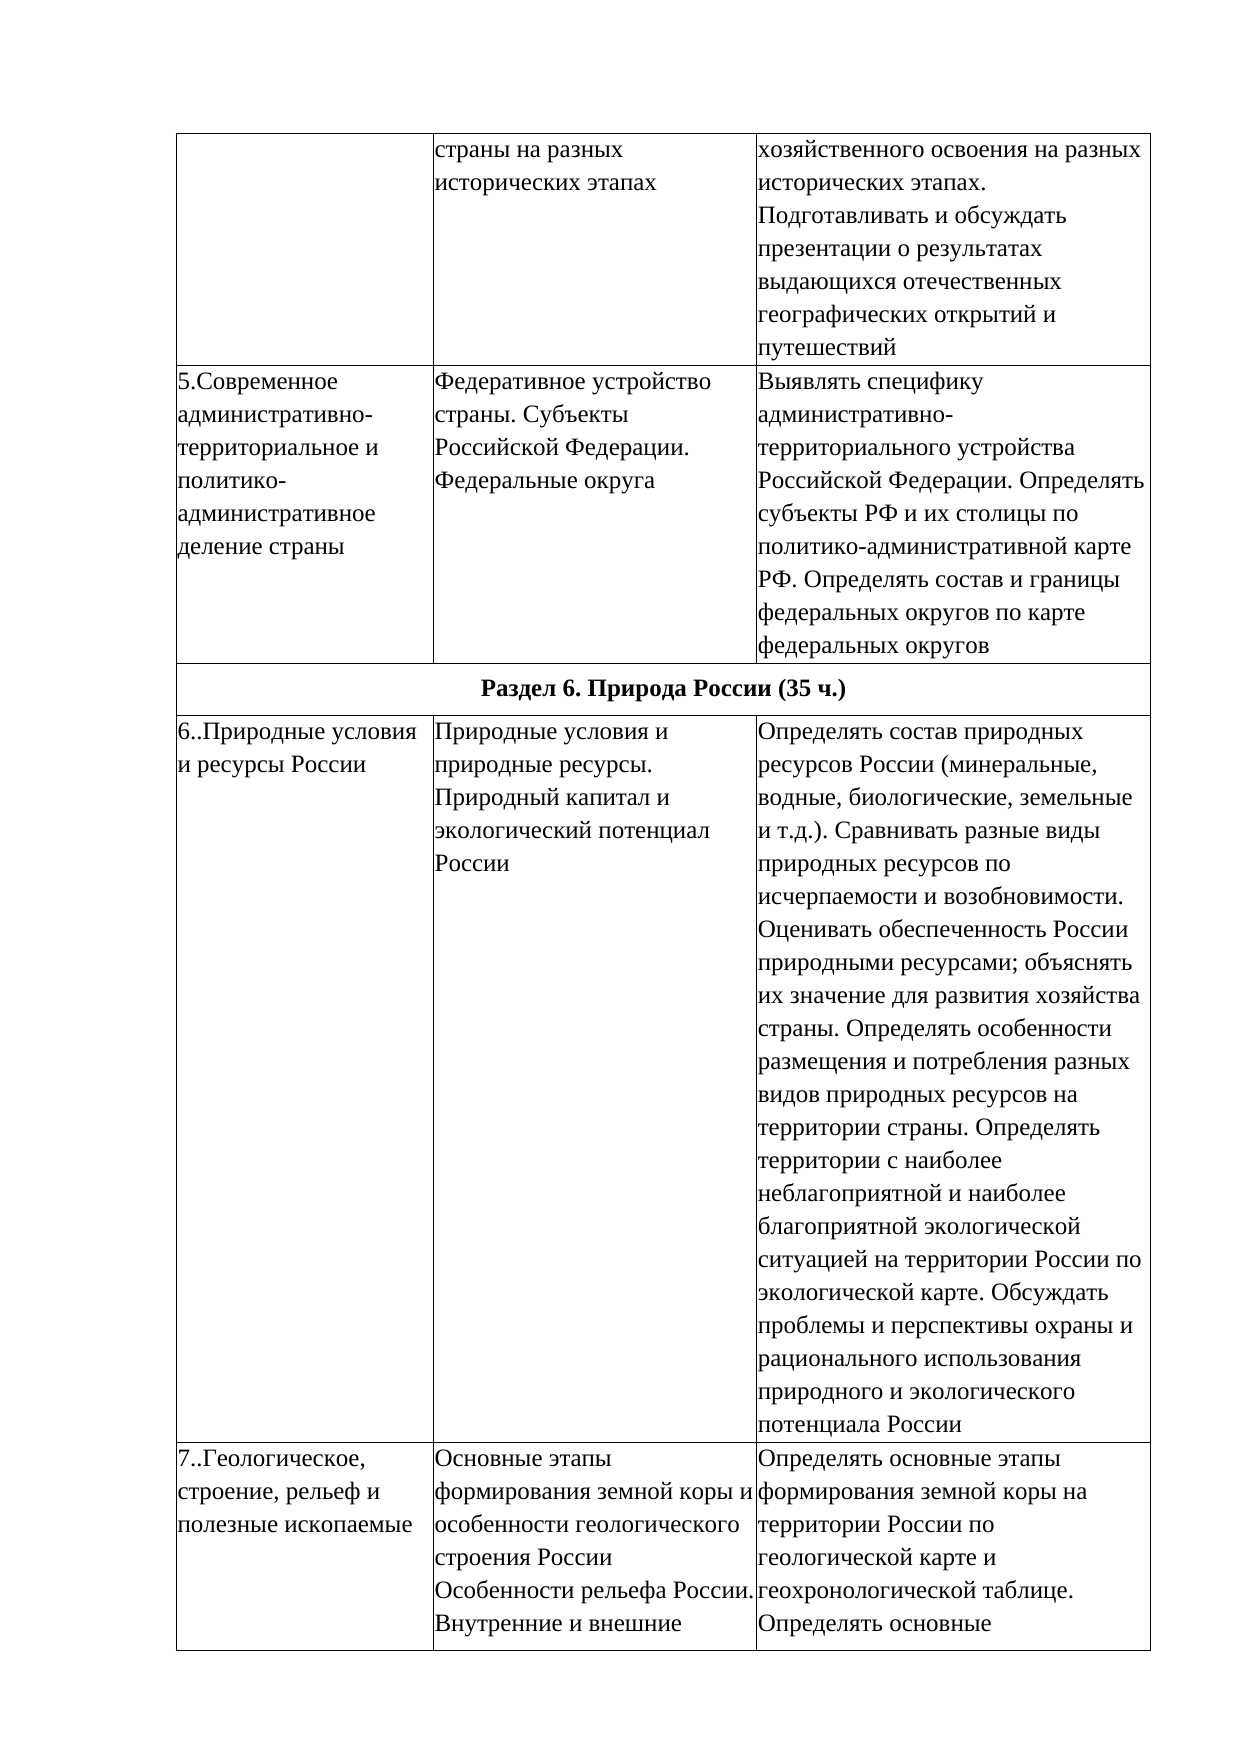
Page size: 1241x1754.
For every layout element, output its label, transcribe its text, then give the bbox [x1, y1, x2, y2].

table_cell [434, 1443, 756, 1649]
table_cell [177, 134, 433, 365]
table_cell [757, 134, 1150, 365]
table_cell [757, 1443, 1150, 1649]
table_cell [177, 1443, 433, 1649]
table_cell Выявлять специфику административно- территориального устройства Российской Федерации. Определять субъекты РФ и их столицы по политико-административной карте РФ. Определять состав и границы федеральных округов по карте федеральных округов [757, 366, 1150, 662]
table_cell 6..Природные условия и ресурсы России [177, 716, 433, 1442]
table_cell Определять состав природных ресурсов России (минеральные, водные, биологические, земельные и т.д.). Сравнивать разные виды природных ресурсов по исчерпаемости и возобновимости. Оценивать обеспеченность России природными ресурсами; объяснять их значение для развития хозяйства страны. Определять особенности размещения и потребления разных видов природных ресурсов на территории страны. Определять территории с наиболее неблагоприятной и наиболее благоприятной экологической ситуацией на территории России по экологической карте. Обсуждать проблемы и перспективы охраны и рационального использования природного и экологического потенциала России [757, 716, 1150, 1442]
table_cell Раздел 6. Природа России (35 ч.) [177, 664, 1150, 715]
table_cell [434, 134, 756, 365]
table_cell Федеративное устройство страны. Субъекты Российской Федерации. Федеральные округа [434, 366, 756, 662]
table_cell Природные условия и природные ресурсы. Природный капитал и экологический потенциал России [434, 716, 756, 1442]
table_cell 5.Современное административно-территориальное и политико-административное деление страны [177, 366, 433, 662]
